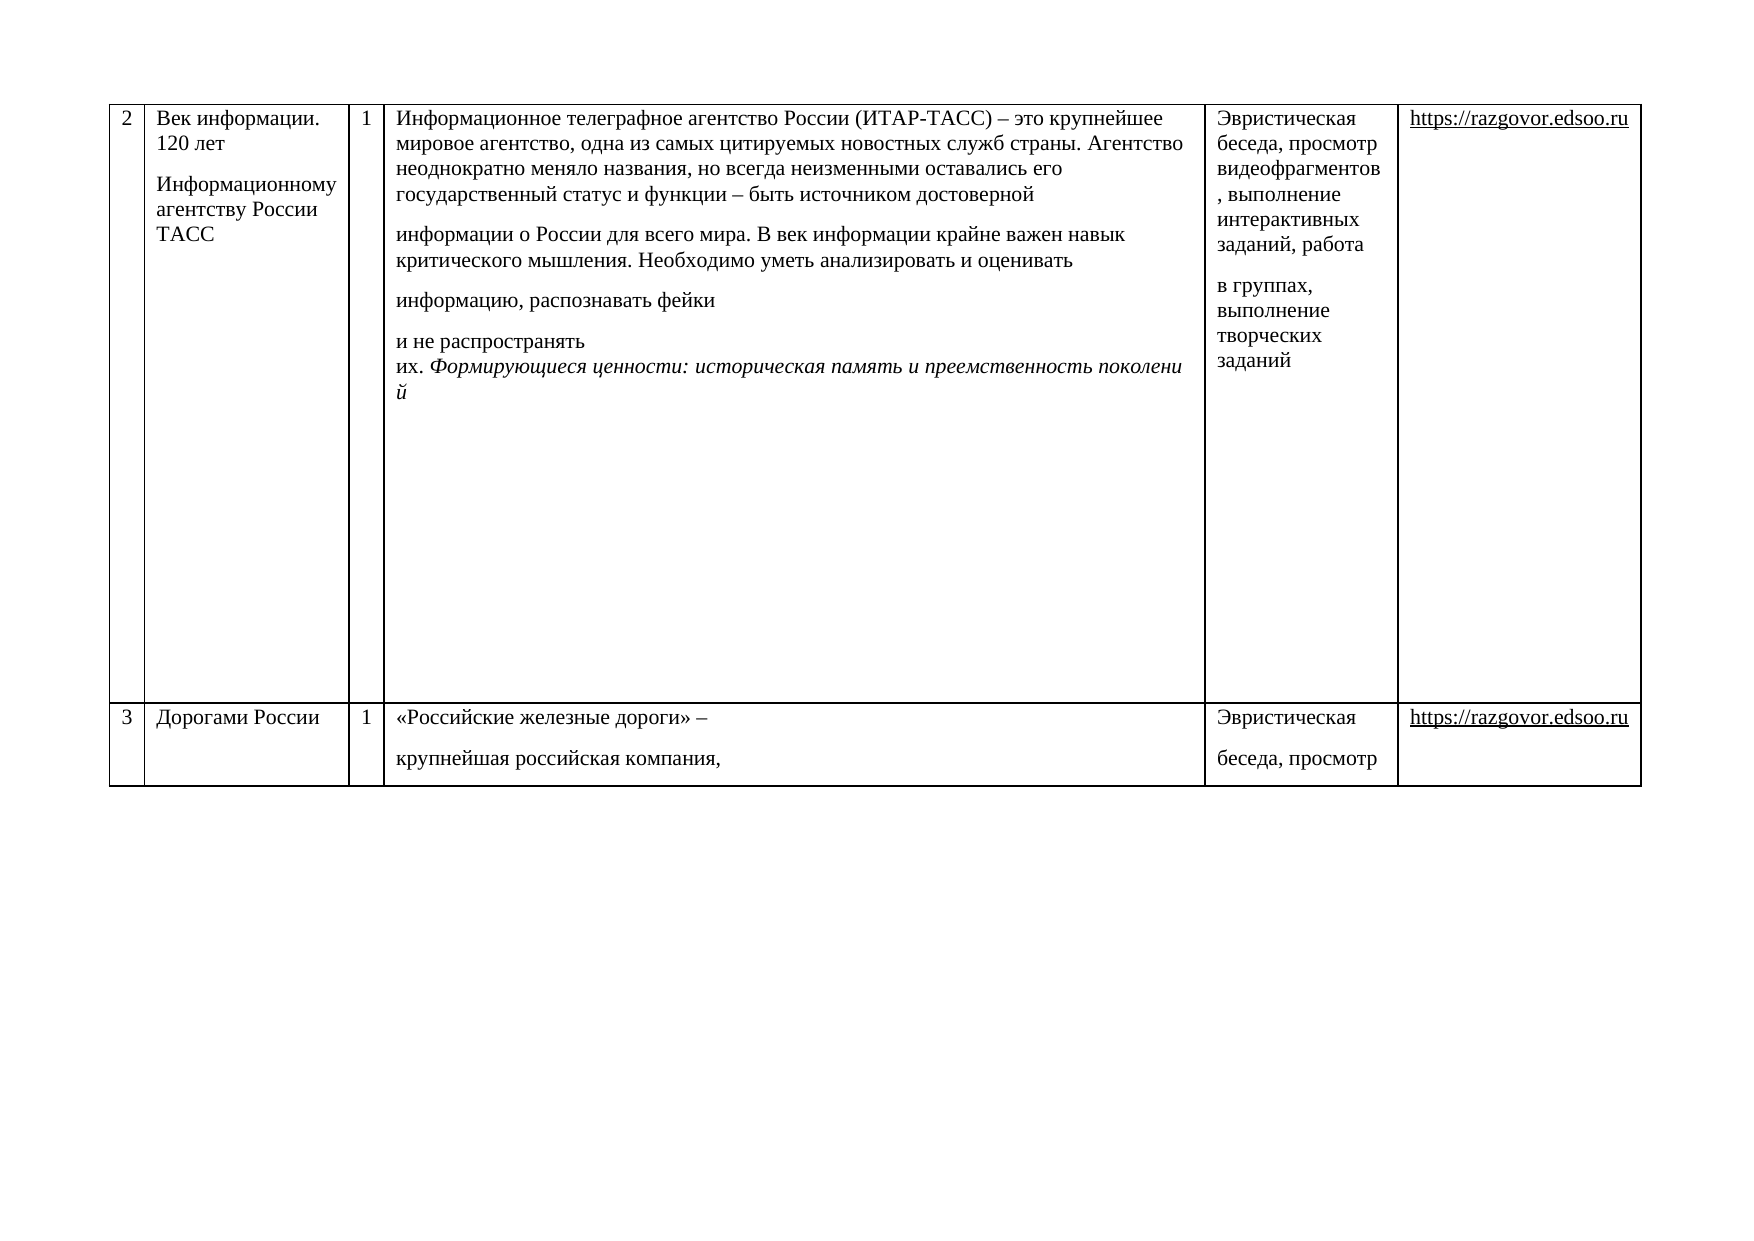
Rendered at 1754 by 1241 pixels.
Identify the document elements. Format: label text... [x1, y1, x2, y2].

table_cell 1 [350, 704, 383, 785]
table_cell «Российские железные дороги» – крупнейшая российская компания, [385, 704, 1204, 785]
table_header 2 [110, 105, 144, 702]
table_header https://razgovor.edsoo.ru [1399, 105, 1640, 702]
table_cell 3 [110, 704, 144, 785]
table_header Информационное телеграфное агентство России (ИТАР-ТАСС) – это крупнейшее мировое агентство, одна из самых цитируемых новостных служб страны. Агентство неоднократно меняло названия, но всегда неизменными оставались его государственный статус и функции – быть источником достоверной информации о России для всего мира. В век информации крайне важен навык критического мышления. Необходимо уметь анализировать и оценивать информацию, распознавать фейки и не распространять их. Формирующиеся ценности: историческая память и преемственность поколений [385, 105, 1204, 702]
table_header Эвристическая беседа, просмотр видеофрагментов, выполнение интерактивных заданий, работа в группах, выполнение творческих заданий [1206, 105, 1397, 702]
table_cell Дорогами России [145, 704, 348, 785]
table_header 1 [350, 105, 383, 702]
table_header Век информации. 120 лет Информационному агентству России ТАСС [145, 105, 348, 702]
table_cell Эвристическая беседа, просмотр [1206, 704, 1397, 785]
table_cell https://razgovor.edsoo.ru [1399, 704, 1640, 785]
